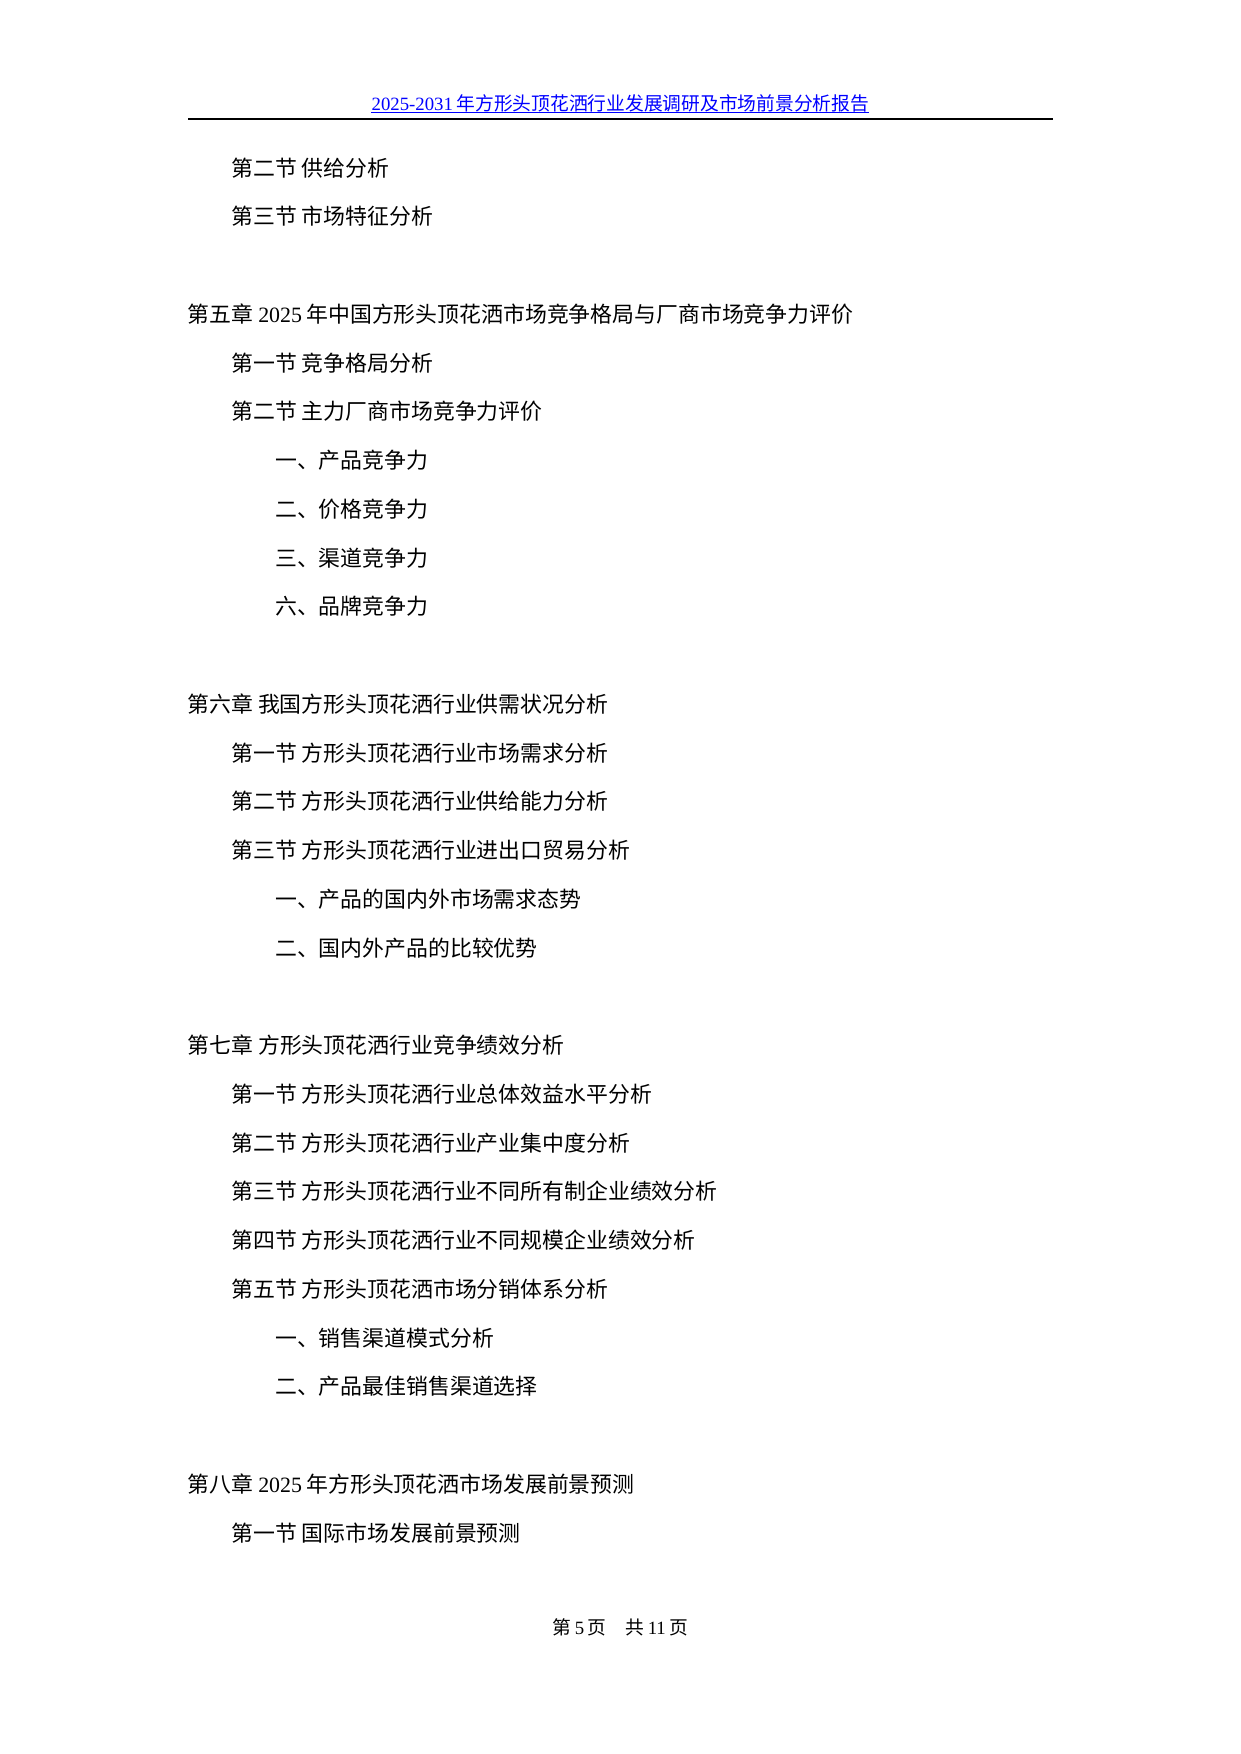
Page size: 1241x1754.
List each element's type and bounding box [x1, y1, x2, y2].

text [187, 150, 1053, 1548]
